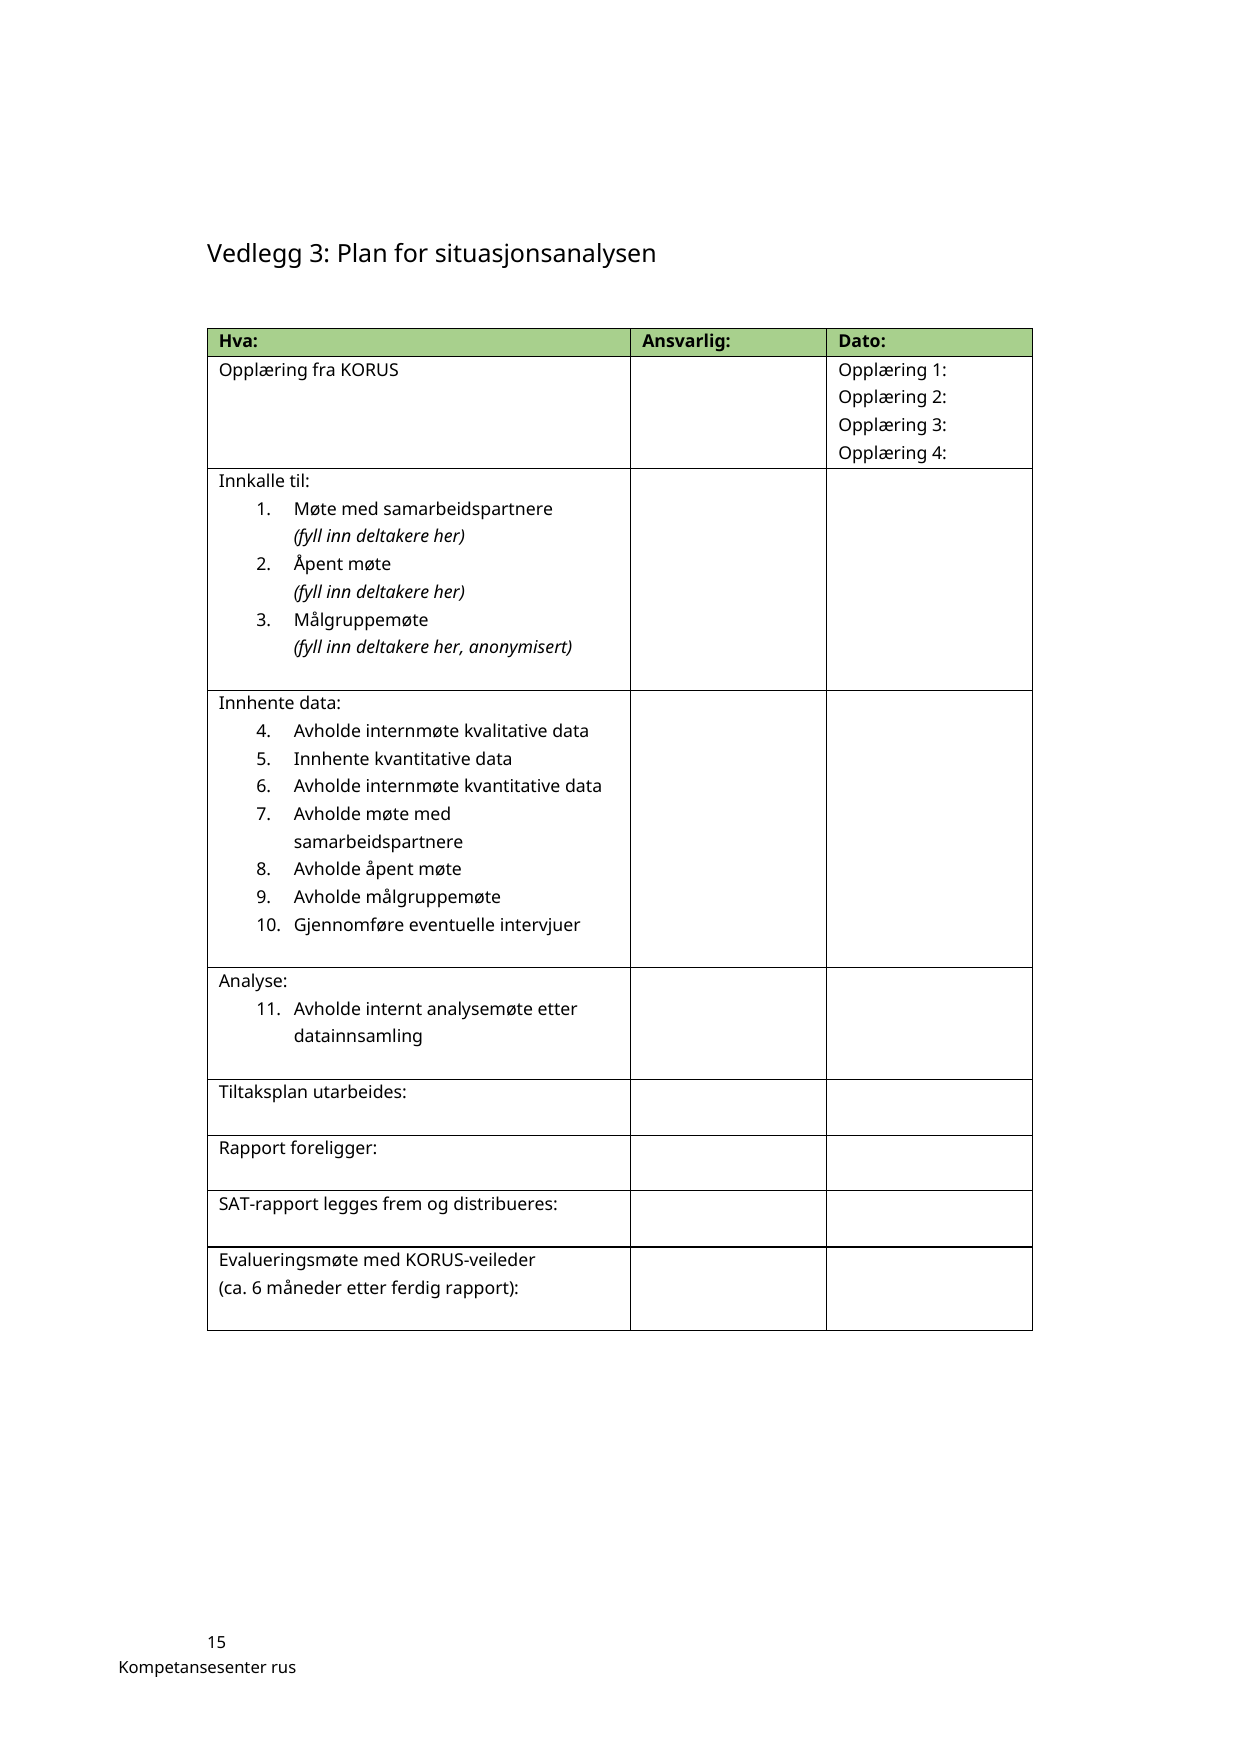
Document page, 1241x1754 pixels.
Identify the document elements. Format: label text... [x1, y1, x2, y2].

table_cell [827, 1191, 1032, 1246]
table_header Dato: [827, 329, 1032, 356]
table_cell [827, 968, 1032, 1078]
table_cell [827, 1080, 1032, 1134]
table_cell [631, 1191, 826, 1246]
table_cell [631, 1136, 826, 1190]
table_cell Evalueringsmøte med KORUS-veileder (ca. 6 måneder etter ferdig rapport): [208, 1248, 630, 1330]
table_cell Opplæring fra KORUS [208, 357, 630, 467]
table_cell [631, 691, 826, 967]
table_cell [827, 1248, 1032, 1330]
table_cell SAT-rapport legges frem og distribueres: [208, 1191, 630, 1246]
table_header Ansvarlig: [631, 329, 826, 356]
table_cell Innkalle til: Møte med samarbeidspartnere (fyll inn deltakere her) Åpent møte (fyll inn deltakere her) Målgruppemøte (fyll inn deltakere her, anonymisert) [208, 469, 630, 689]
table_cell [631, 968, 826, 1078]
table_cell Innhente data: Avholde internmøte kvalitative data Innhente kvantitative data Avholde internmøte kvantitative data Avholde møte med samarbeidspartnere Avholde åpent møte Avholde målgruppemøte Gjennomføre eventuelle intervjuer [208, 691, 630, 967]
table_cell [631, 1080, 826, 1134]
table_cell Tiltaksplan utarbeides: [208, 1080, 630, 1134]
table_cell [827, 469, 1032, 689]
table_cell [631, 469, 826, 689]
table_cell Analyse: Avholde internt analysemøte etter datainnsamling [208, 968, 630, 1078]
table_cell [631, 357, 826, 467]
table_cell Rapport foreligger: [208, 1136, 630, 1190]
table_header Hva: [208, 329, 630, 356]
table_cell [631, 1248, 826, 1330]
table_cell [827, 691, 1032, 967]
table_cell Opplæring 1: Opplæring 2: Opplæring 3: Opplæring 4: [827, 357, 1032, 467]
table_cell [827, 1136, 1032, 1190]
text Vedlegg 3: Plan for situasjonsanalysen [207, 236, 1033, 270]
